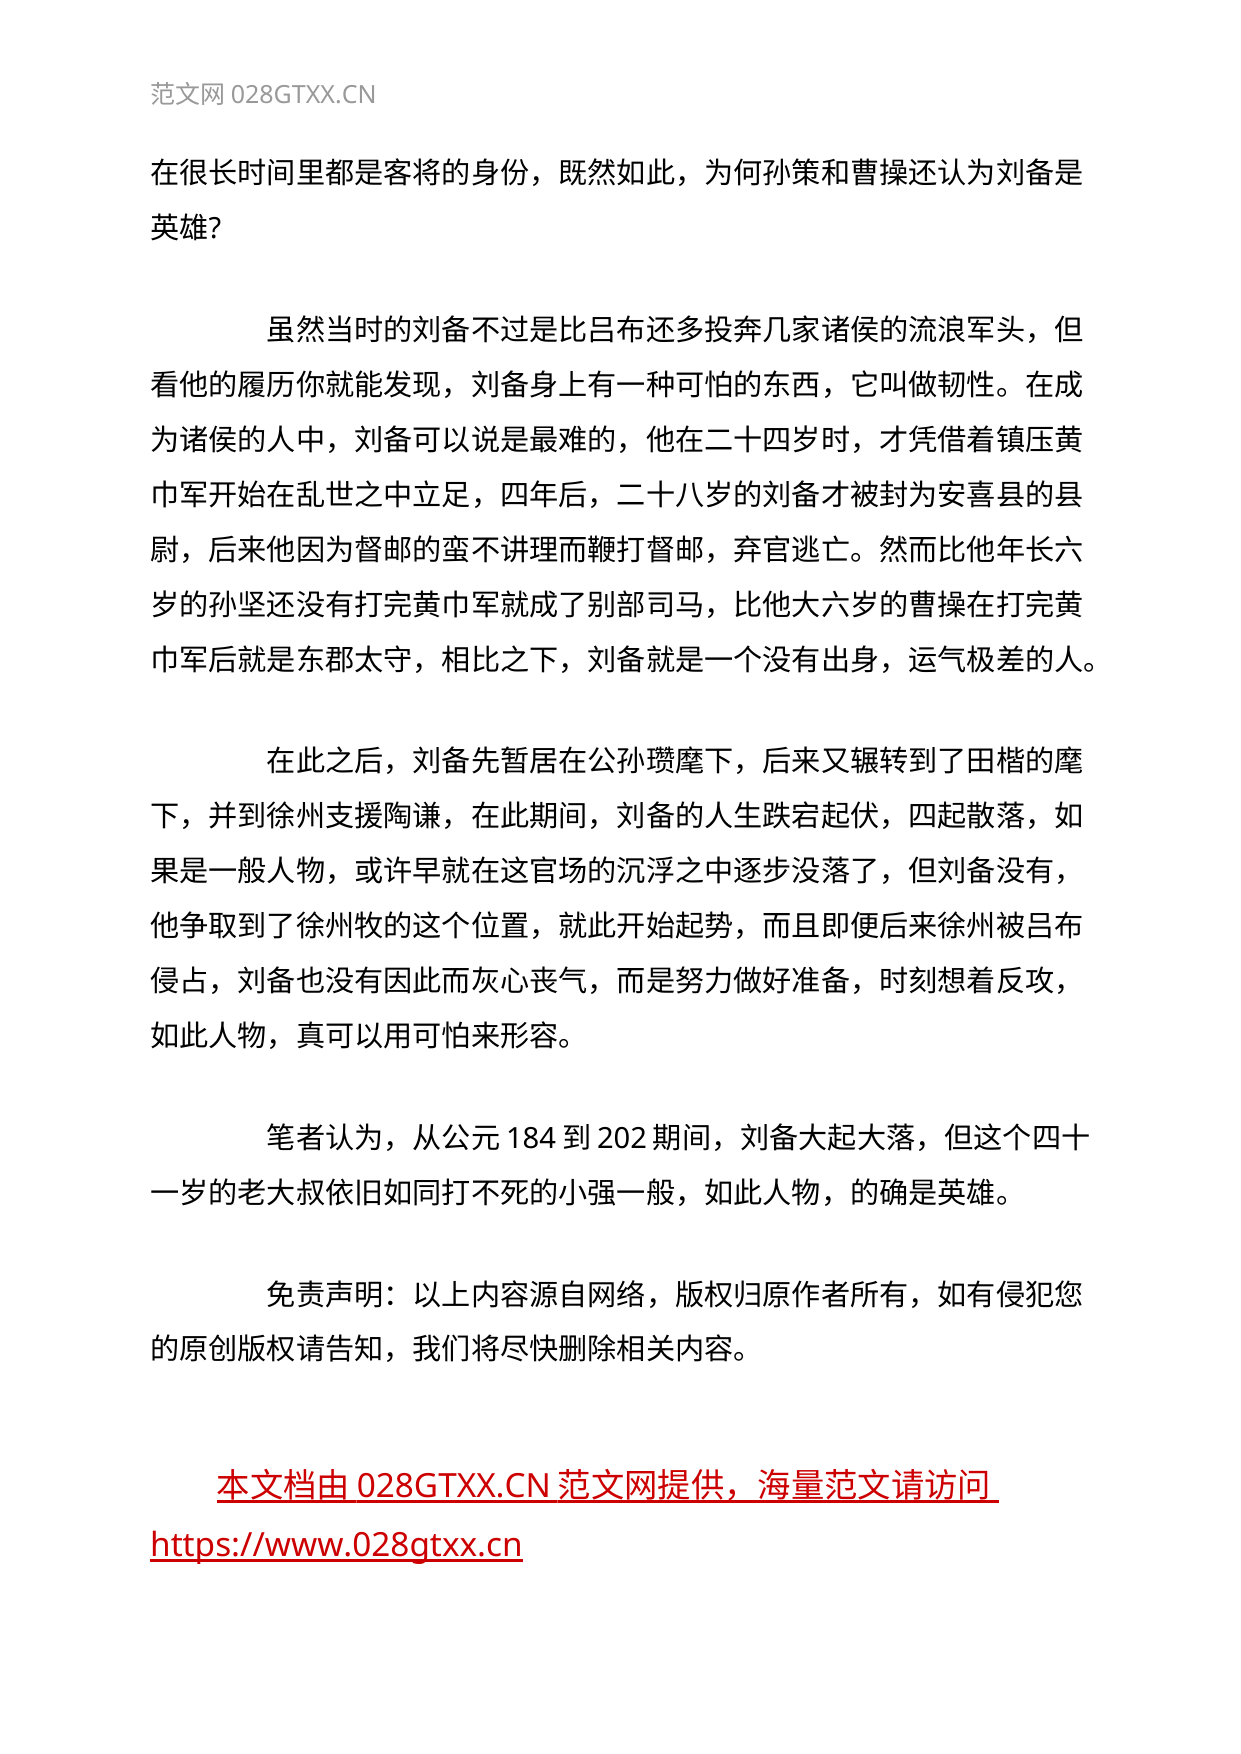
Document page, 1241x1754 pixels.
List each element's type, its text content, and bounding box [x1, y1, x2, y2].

text 免责声明：以上内容源自网络，版权归原作者所有，如有侵犯您的原创版权请告知，我们将尽快删除相关内容。 [150, 1271, 1090, 1368]
text 虽然当时的刘备不过是比吕布还多投奔几家诸侯的流浪军头，但看他的履历你就能发现，刘备身上有一种可怕的东西，它叫做韧性。在成为诸侯的人中，刘备可以说是最难的，他在二十四岁时，才凭借着镇压黄巾军开始在乱世之中立足，四年后，二十八岁的刘备才被封为安喜县的县尉，后来他因为督邮的蛮不讲理而鞭打督邮，弃官逃亡。然而比他年长六岁的孙坚还没有打完黄巾军就成了别部司马，比他大六岁的曹操在打完黄巾军后就是东郡太守，相比之下，刘备就是一个没有出身，运气极差的人。 [150, 307, 1090, 678]
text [150, 150, 1090, 247]
text 在此之后，刘备先暂居在公孙瓒麾下，后来又辗转到了田楷的麾下，并到徐州支援陶谦，在此期间，刘备的人生跌宕起伏，四起散落，如果是一般人物，或许早就在这官场的沉浮之中逐步没落了，但刘备没有，他争取到了徐州牧的这个位置，就此开始起势，而且即便后来徐州被吕布侵占，刘备也没有因此而灰心丧气，而是努力做好准备，时刻想着反攻，如此人物，真可以用可怕来形容。 [150, 738, 1090, 1055]
text 本文档由028GTXX.CN范文网提供，海量范文请访问 https://www.028gtxx.cn [150, 1459, 1090, 1566]
text 笔者认为，从公元184到202期间，刘备大起大落，但这个四十一岁的老大叔依旧如同打不死的小强一般，如此人物，的确是英雄。 [150, 1114, 1090, 1212]
